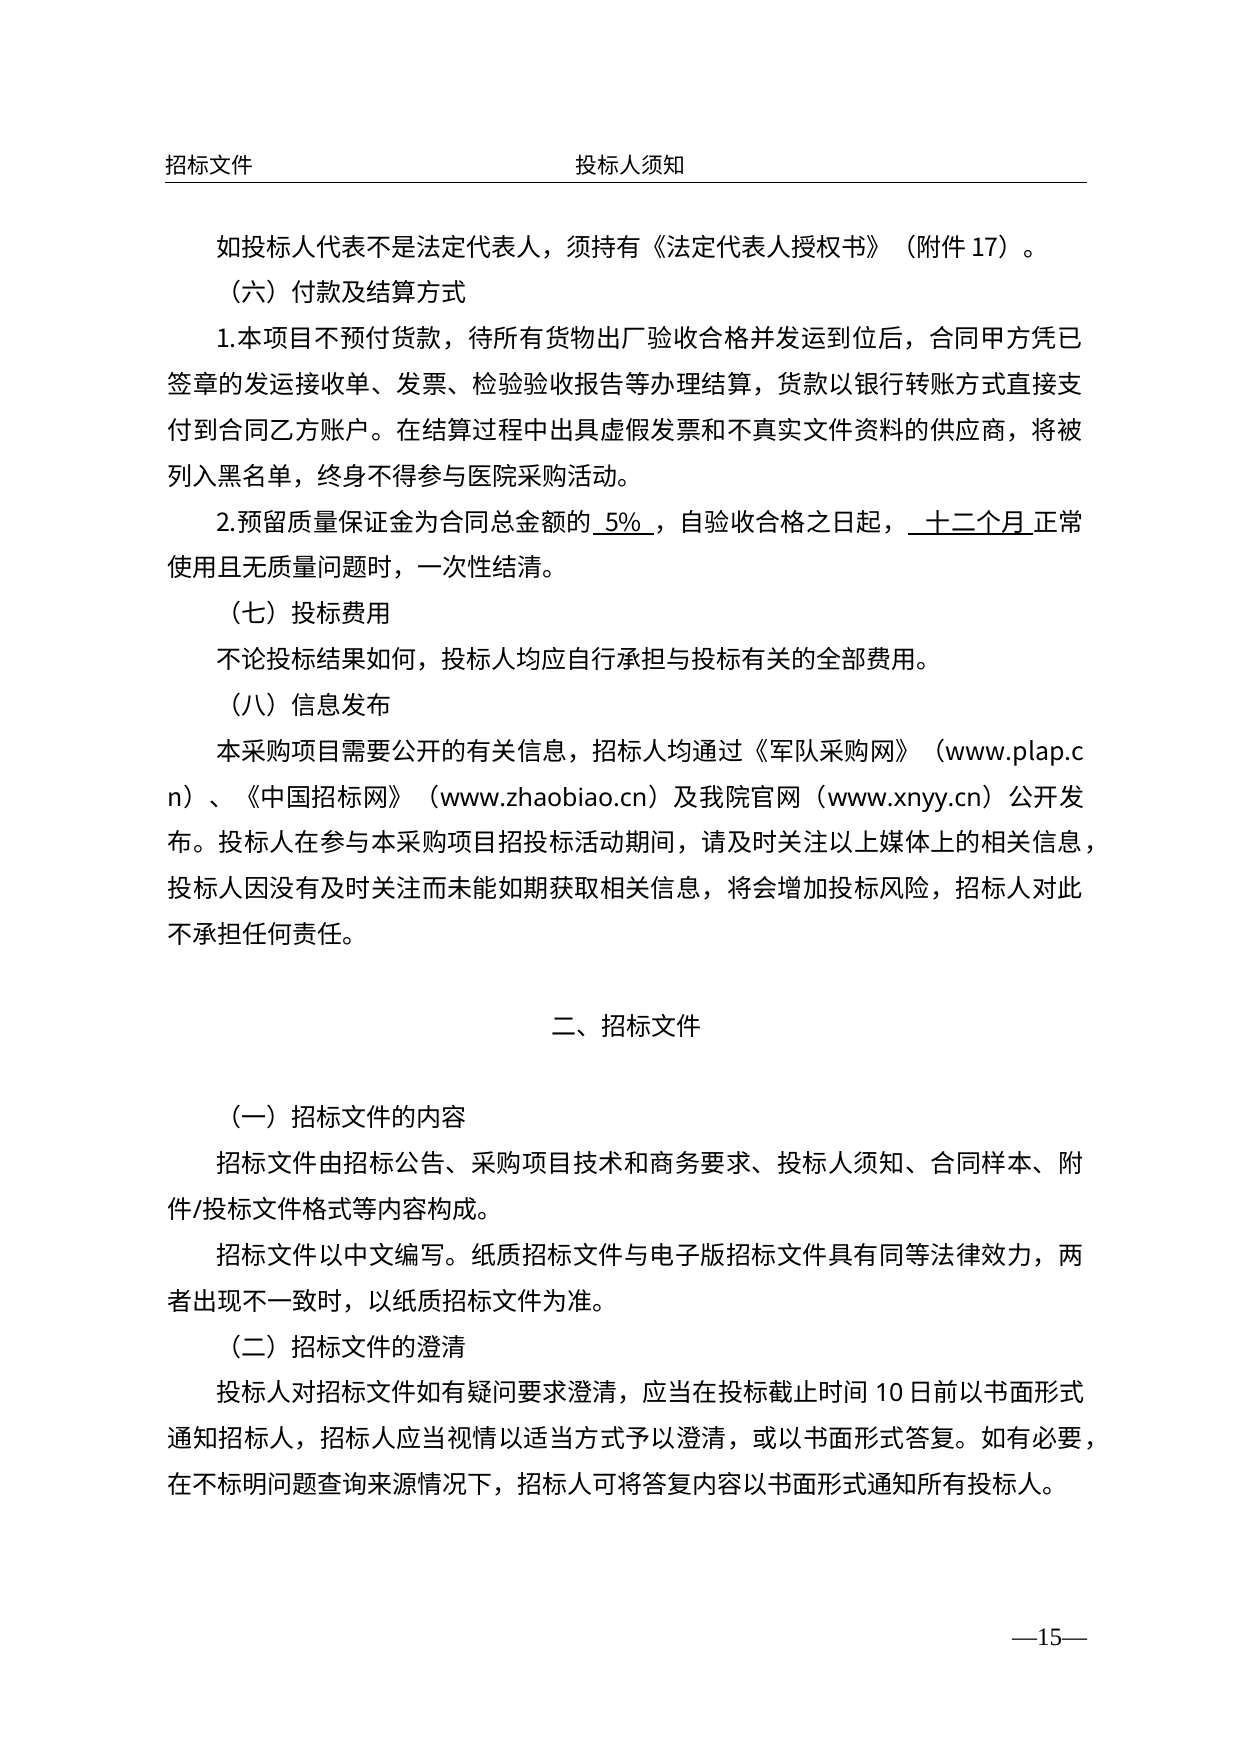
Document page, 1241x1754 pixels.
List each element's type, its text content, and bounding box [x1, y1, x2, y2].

text （八）信息发布 [168, 678, 1084, 723]
text （一）招标文件的内容 [168, 1090, 1084, 1136]
text （六）付款及结算方式 [168, 265, 1084, 311]
text （七）投标费用 [168, 586, 1084, 632]
text 如投标人代表不是法定代表人，须持有《法定代表人授权书》（附件17）。 [168, 219, 1084, 265]
text 投标人对招标文件如有疑问要求澄清，应当在投标截止时间10日前以书面形式通知招标人，招标人应当视情以适当方式予以澄清，或以书面形式答复。如有必要，在不标明问题查询来源情况下，招标人可将答复内容以书面形式通知所有投标人。 [168, 1365, 1084, 1503]
text 二、招标文件 [168, 998, 1084, 1044]
text 招标文件以中文编写。纸质招标文件与电子版招标文件具有同等法律效力，两者出现不一致时，以纸质招标文件为准。 [168, 1228, 1084, 1319]
text 1.本项目不预付货款，待所有货物出厂验收合格并发运到位后，合同甲方凭已签章的发运接收单、发票、检验验收报告等办理结算，货款以银行转账方式直接支付到合同乙方账户。在结算过程中出具虚假发票和不真实文件资料的供应商，将被列入黑名单，终身不得参与医院采购活动。 [168, 311, 1084, 494]
text 招标文件由招标公告、采购项目技术和商务要求、投标人须知、合同样本、附件/投标文件格式等内容构成。 [168, 1136, 1084, 1228]
text 不论投标结果如何，投标人均应自行承担与投标有关的全部费用。 [168, 632, 1084, 678]
text 2.预留质量保证金为合同总金额的 5% ，自验收合格之日起， 十二个月 正常使用且无质量问题时，一次性结清。 [168, 494, 1084, 586]
text 本采购项目需要公开的有关信息，招标人均通过《军队采购网》（www.plap.cn）、《中国招标网》（www.zhaobiao.cn）及我院官网（www.xnyy.cn）公开发布。投标人在参与本采购项目招投标活动期间，请及时关注以上媒体上的相关信息，投标人因没有及时关注而未能如期获取相关信息，将会增加投标风险，招标人对此不承担任何责任。 [168, 723, 1084, 953]
text （二）招标文件的澄清 [168, 1319, 1084, 1365]
